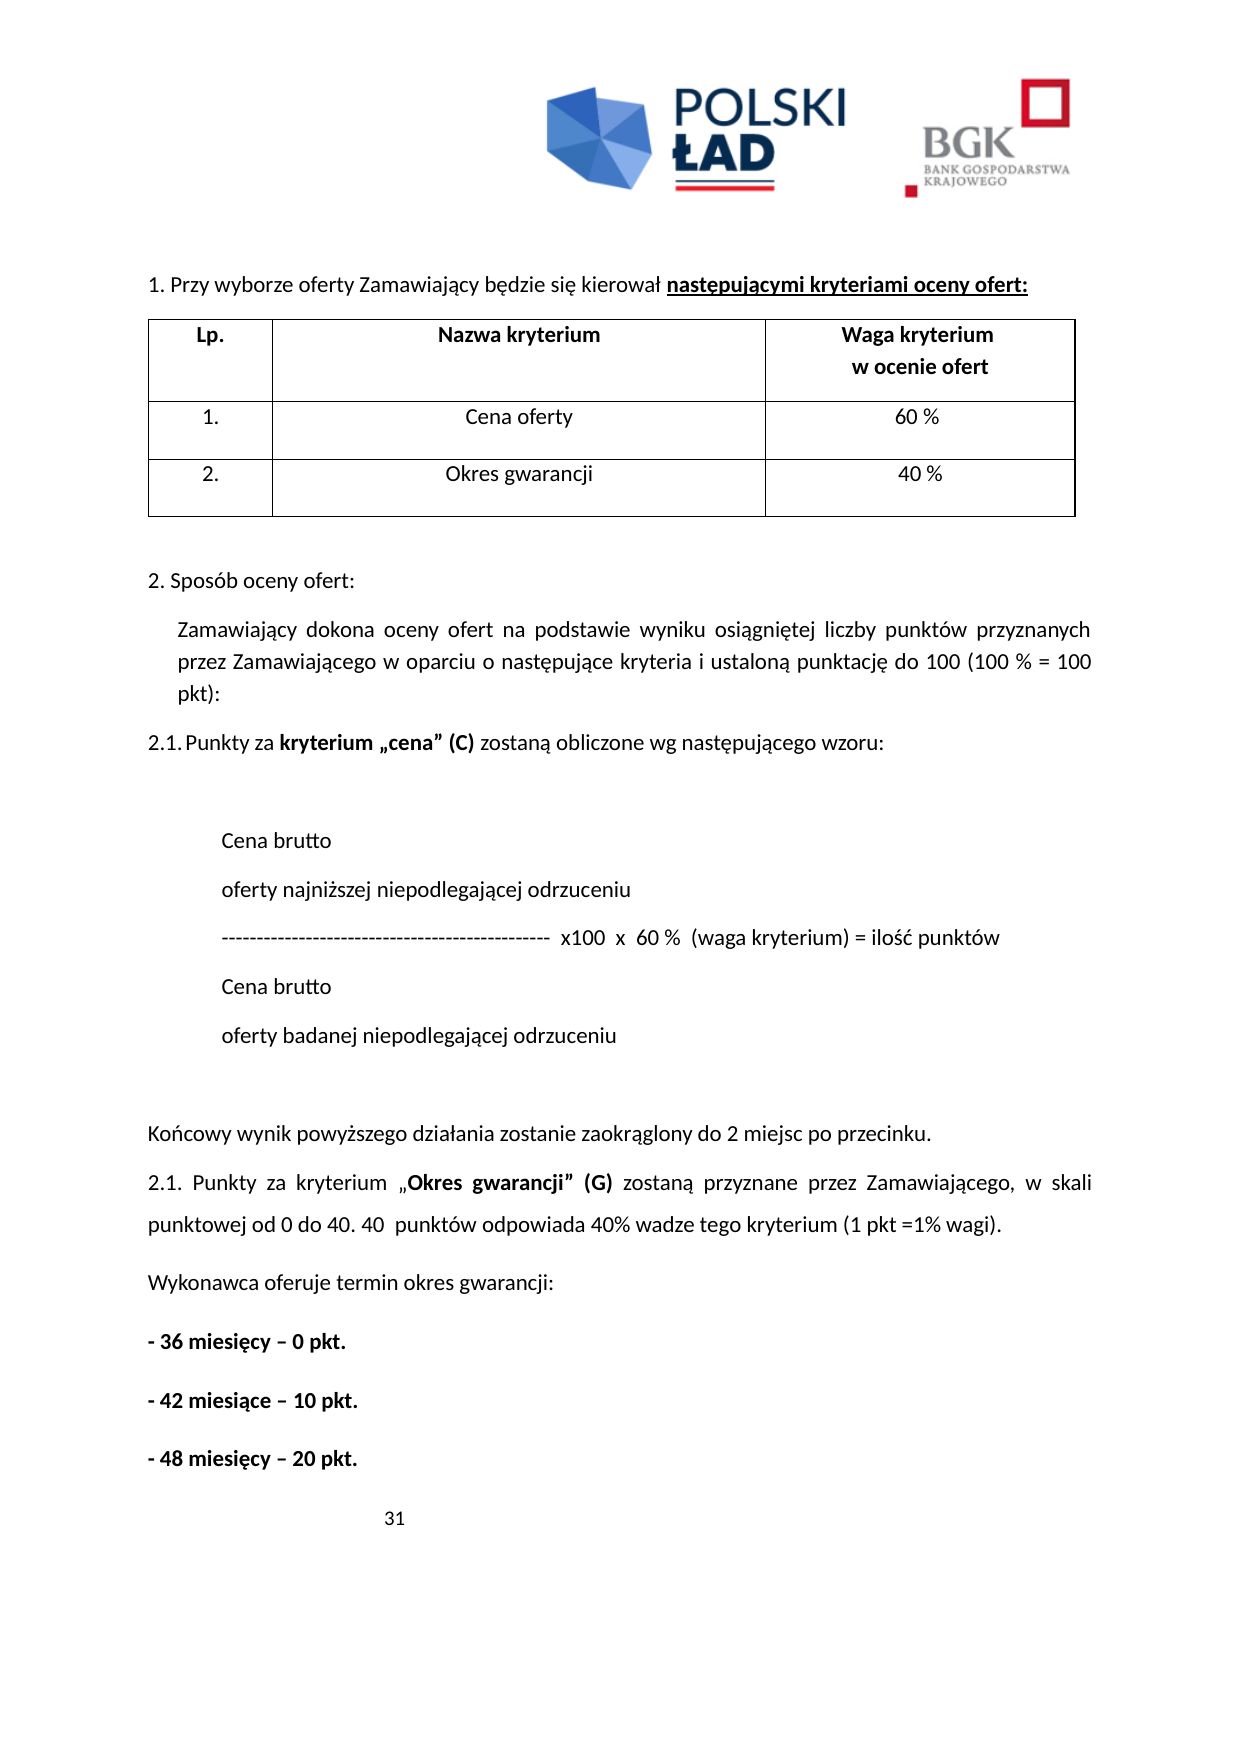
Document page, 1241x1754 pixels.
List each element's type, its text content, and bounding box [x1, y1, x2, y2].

picture [539, 82, 864, 202]
table_cell Cena oferty [273, 402, 765, 458]
text 2.1. Punkty za kryterium „Okres gwarancji” (G) zostaną przyznane przez Zamawiającego, w skali punktowej od 0 do 40. 40 punktów odpowiada 40% wadze tego kryterium (1 pkt =1% wagi). [148, 1168, 1093, 1238]
text oferty najniższej niepodlegającej odrzuceniu [221, 875, 1093, 903]
table_cell 1. [149, 402, 272, 458]
text Cena brutto [221, 972, 1093, 1000]
table_cell 60 % [766, 402, 1074, 458]
text 2. Sposób oceny ofert: [148, 566, 1093, 594]
text oferty badanej niepodlegającej odrzuceniu [221, 1021, 1093, 1049]
list Punkty za kryterium „cena” (C) zostaną obliczone wg następującego wzoru: [148, 728, 1093, 756]
text - 42 miesiące – 10 pkt. [148, 1386, 1093, 1414]
text ----------------------------------------------- x100 x 60 % (waga kryterium) = ilość punktów [221, 923, 1093, 952]
table_cell 40 % [766, 460, 1074, 516]
text - 48 miesięcy – 20 pkt. [148, 1444, 1093, 1472]
table_header Lp. [149, 320, 272, 401]
text Cena brutto [148, 826, 1093, 854]
picture [894, 73, 1093, 202]
text Wykonawca oferuje termin okres gwarancji: [148, 1268, 1093, 1296]
text Zamawiający dokona oceny ofert na podstawie wyniku osiągniętej liczby punktów przyznanych przez Zamawiającego w oparciu o następujące kryteria i ustaloną punktację do 100 (100 % = 100 pkt): [177, 615, 1093, 707]
table_cell Okres gwarancji [273, 460, 765, 516]
table_header Waga kryterium w ocenie ofert [766, 320, 1074, 401]
table_cell 2. [149, 460, 272, 516]
table_header Nazwa kryterium [273, 320, 765, 401]
text 1. Przy wyborze oferty Zamawiający będzie się kierował następującymi kryteriami oceny ofert: [148, 270, 1093, 298]
text Końcowy wynik powyższego działania zostanie zaokrąglony do 2 miejsc po przecinku. [148, 1119, 1093, 1147]
text - 36 miesięcy – 0 pkt. [148, 1327, 1093, 1355]
